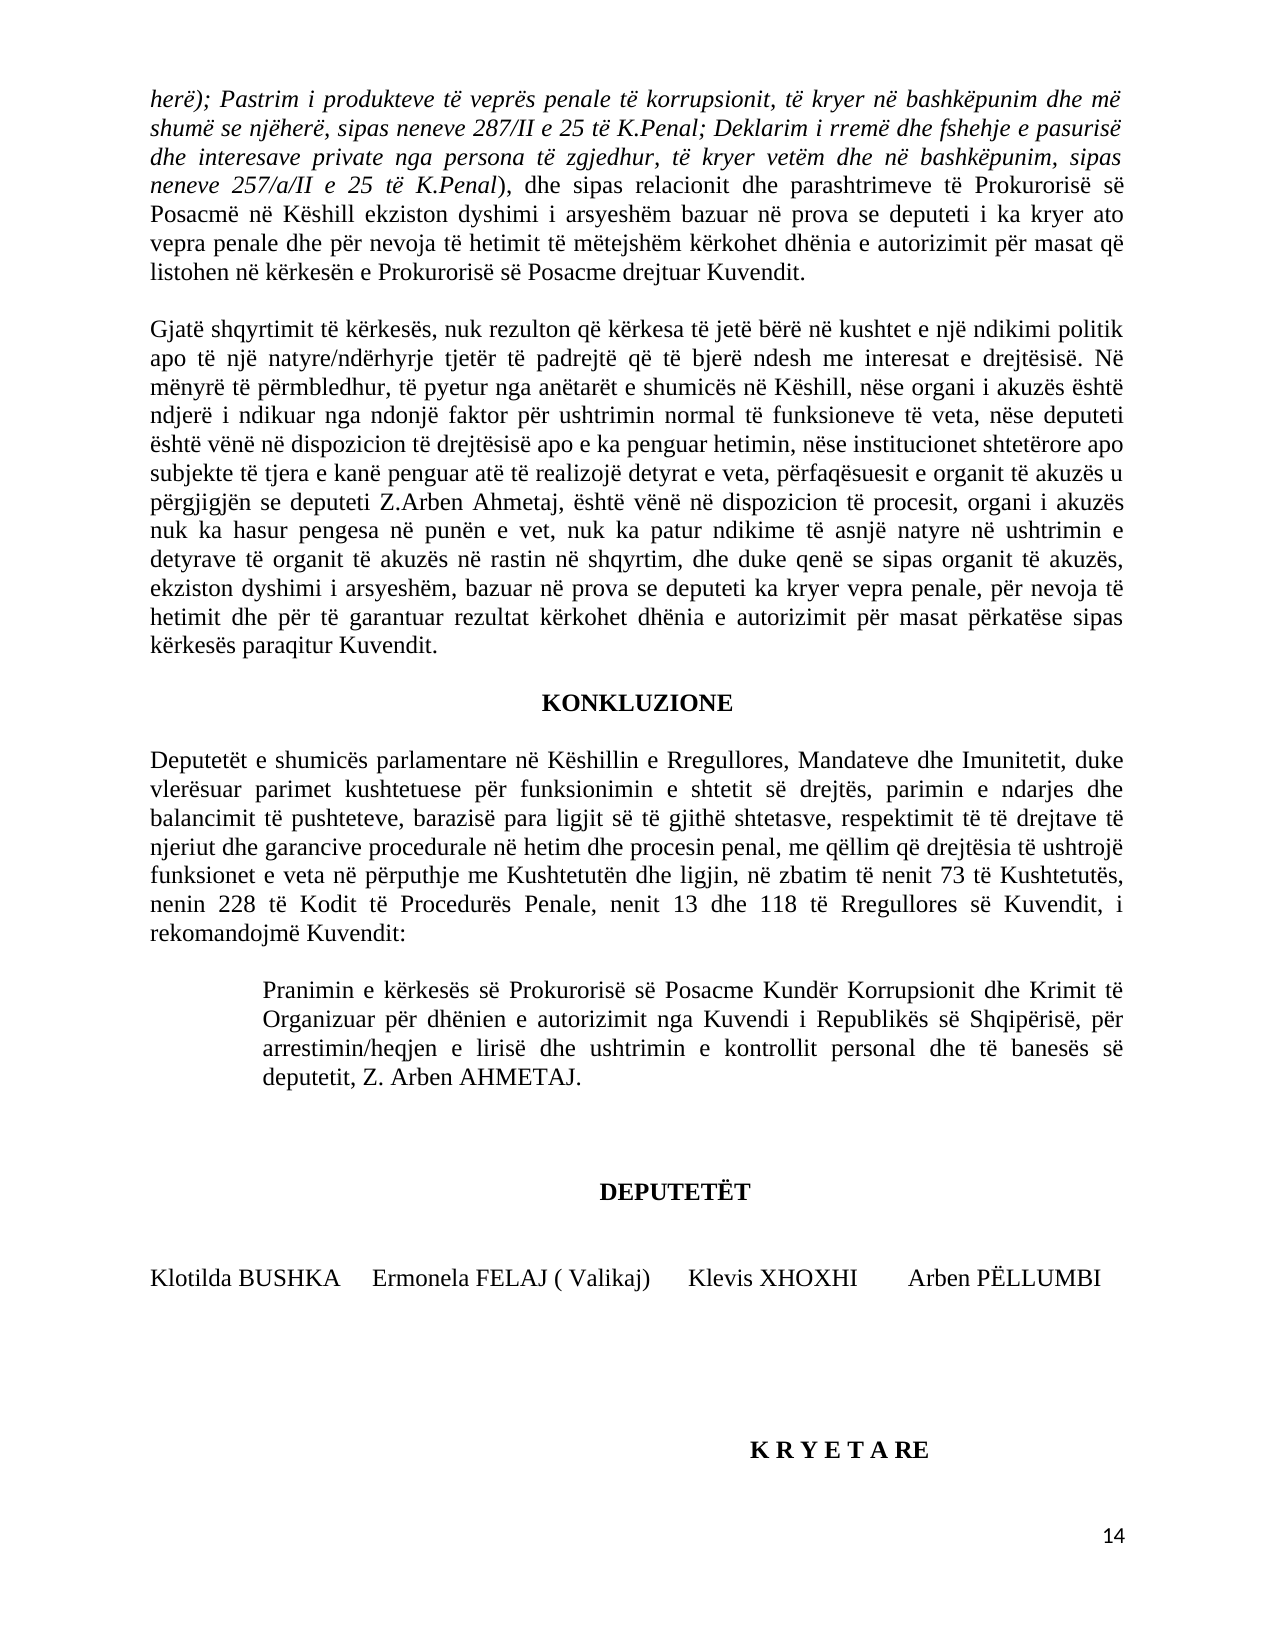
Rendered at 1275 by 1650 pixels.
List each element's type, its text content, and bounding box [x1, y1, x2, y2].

text Gjatë shqyrtimit të kërkesës, nuk rezulton që kërkesa të jetë bërë në kushtet e një ndikimi politik apo të një natyre/ndërhyrje tjetër të padrejtë që të bjerë ndesh me interesat e drejtësisë. Në mënyrë të përmbledhur, të pyetur nga anëtarët e shumicës në Këshill, nëse organi i akuzës është ndjerë i ndikuar nga ndonjë faktor për ushtrimin normal të funksioneve të veta, nëse deputeti është vënë në dispozicion të drejtësisë apo e ka penguar hetimin, nëse institucionet shtetërore apo subjekte të tjera e kanë penguar atë të realizojë detyrat e veta, përfaqësuesit e organit të akuzës u përgjigjën se deputeti Z.Arben Ahmetaj, është vënë në dispozicion të procesit, organi i akuzës nuk ka hasur pengesa në punën e vet, nuk ka patur ndikime të asnjë natyre në ushtrimin e detyrave të organit të akuzës në rastin në shqyrtim, dhe duke qenë se sipas organit të akuzës, ekziston dyshimi i arsyeshëm, bazuar në prova se deputeti ka kryer vepra penale, për nevoja të hetimit dhe për të garantuar rezultat kërkohet dhënia e autorizimit për masat përkatëse sipas kërkesës paraqitur Kuvendit. [150, 314, 1125, 659]
text Klotilda BUSHKA Ermonela FELAJ ( Valikaj) Klevis XHOXHI Arben PËLLUMBI [150, 1263, 1125, 1292]
text KONKLUZIONE [150, 688, 1125, 717]
text Pranimin e kërkesës së Prokurorisë së Posacme Kundër Korrupsionit dhe Krimit të Organizuar për dhënien e autorizimit nga Kuvendi i Republikës së Shqipërisë, për arrestimin/heqjen e lirisë dhe ushtrimin e kontrollit personal dhe të banesës së deputetit, Z. Arben AHMETAJ. [262, 976, 1125, 1091]
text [150, 84, 1125, 286]
text K R Y E T A RE [150, 1436, 1125, 1493]
text DEPUTETËT [225, 1177, 1125, 1206]
text Deputetët e shumicës parlamentare në Këshillin e Rregullores, Mandateve dhe Imunitetit, duke vlerësuar parimet kushtetuese për funksionimin e shtetit së drejtës, parimin e ndarjes dhe balancimit të pushteteve, barazisë para ligjit së të gjithë shtetasve, respektimit të të drejtave të njeriut dhe garancive procedurale në hetim dhe procesin penal, me qëllim që drejtësia të ushtrojë funksionet e veta në përputhje me Kushtetutën dhe ligjin, në zbatim të nenit 73 të Kushtetutës, nenin 228 të Kodit të Procedurës Penale, nenit 13 dhe 118 të Rregullores së Kuvendit, i rekomandojmë Kuvendit: [150, 746, 1125, 947]
